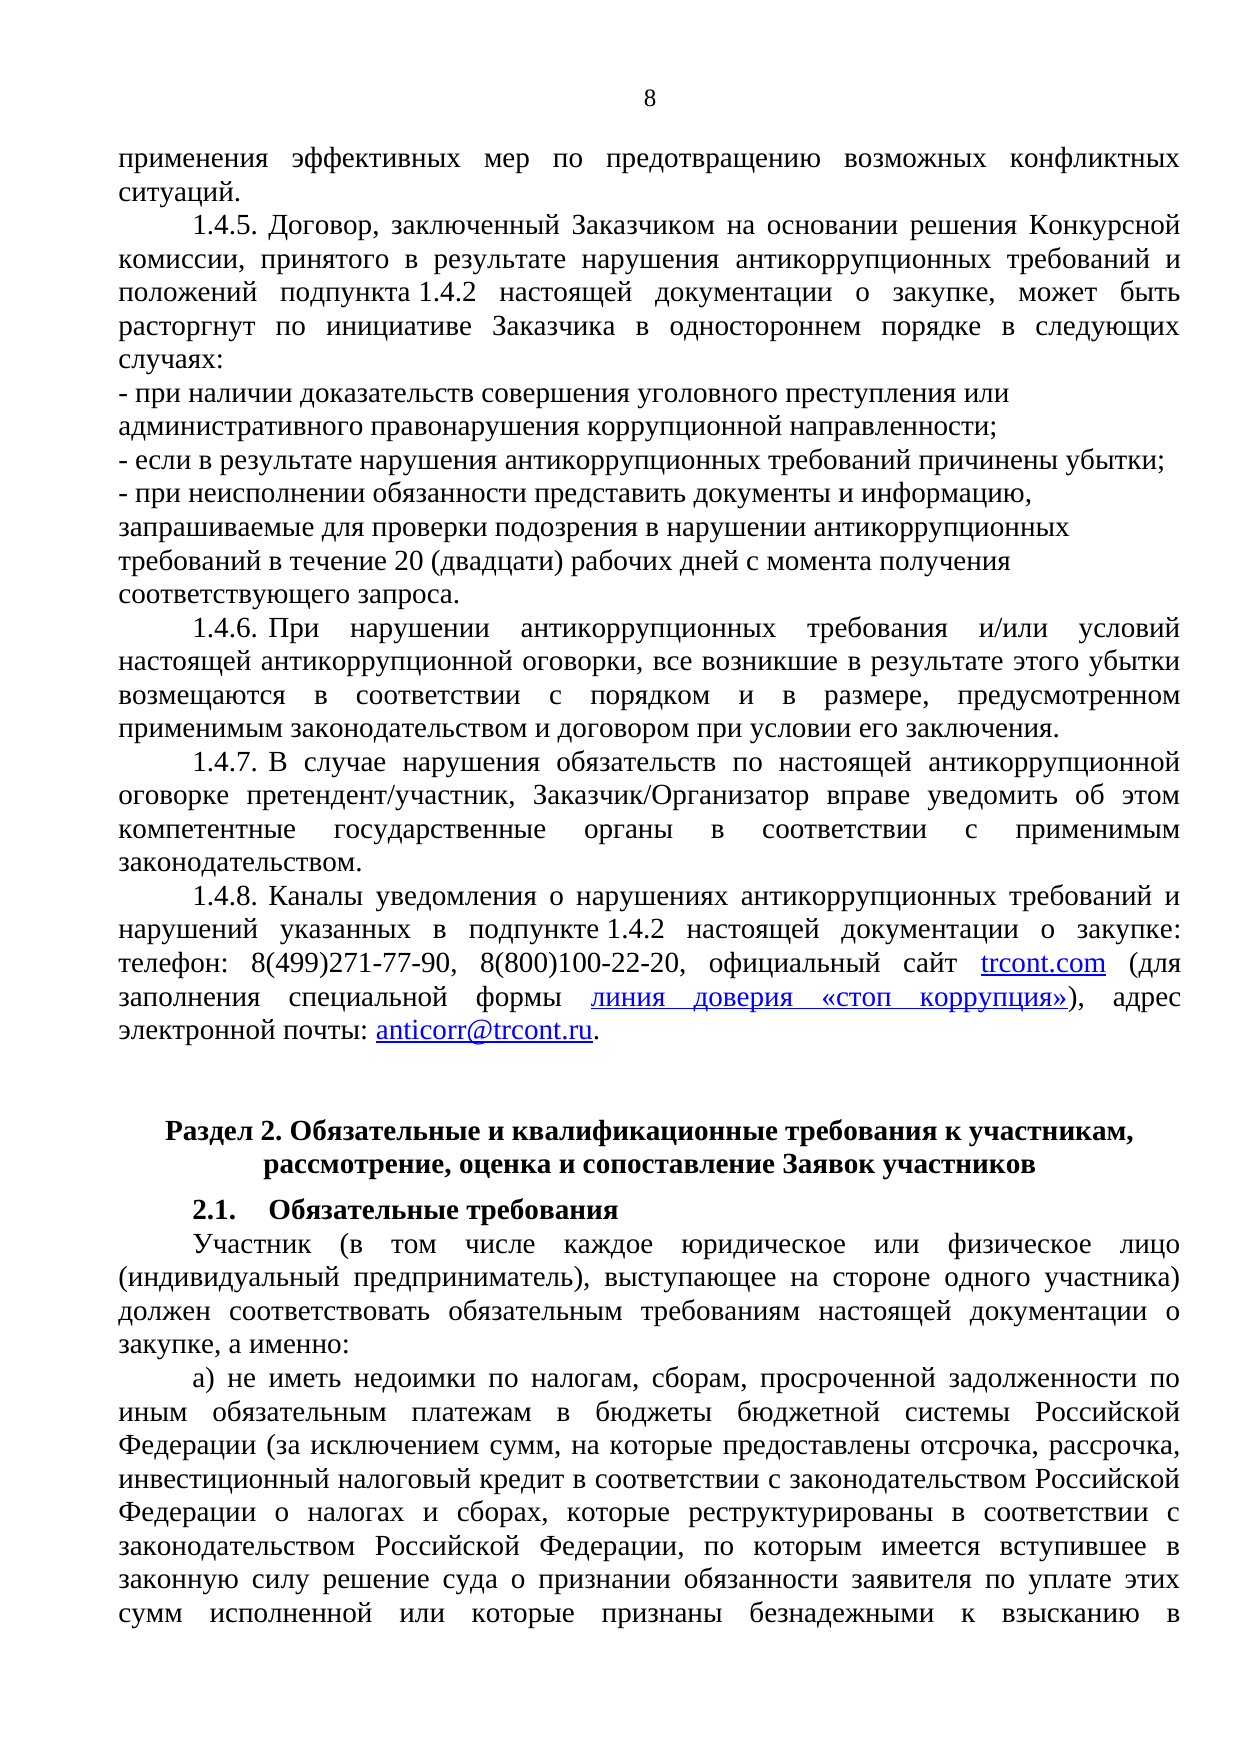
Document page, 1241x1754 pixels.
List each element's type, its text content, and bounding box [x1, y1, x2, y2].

list При нарушении антикоррупционных требования и/или условий настоящей антикоррупционной оговорки, все возникшие в результате этого убытки возмещаются в соответствии с порядком и в размере, предусмотренном применимым законодательством и договором при условии его заключения. [118, 610, 1181, 744]
text Участник (в том числе каждое юридическое или физическое лицо (индивидуальный предприниматель), выступающее на стороне одного участника) должен соответствовать обязательным требованиям настоящей документации о закупке, а именно: [118, 1226, 1181, 1360]
text - если в результате нарушения антикоррупционных требований причинены убытки; [118, 442, 1181, 476]
list Договор, заключенный Заказчиком на основании решения Конкурсной комиссии, принятого в результате нарушения антикоррупционных требований и положений подпункта 1.4.2 настоящей документации о закупке, может быть расторгнут по инициативе Заказчика в одностороннем порядке в следующих случаях: [118, 207, 1181, 375]
list В случае нарушения обязательств по настоящей антикоррупционной оговорке претендент/участник, Заказчик/Организатор вправе уведомить об этом компетентные государственные органы в соответствии с применимым законодательством. [118, 744, 1181, 878]
list Обязательные требования [118, 1192, 1181, 1226]
text Раздел 2. Обязательные и квалификационные требования к участникам, рассмотрение, оценка и сопоставление Заявок участников [118, 1113, 1181, 1180]
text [118, 1360, 1181, 1628]
text - при наличии доказательств совершения уголовного преступления или административного правонарушения коррупционной направленности; [118, 375, 1181, 442]
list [118, 140, 1181, 207]
text - при неисполнении обязанности представить документы и информацию, запрашиваемые для проверки подозрения в нарушении антикоррупционных требований в течение 20 (двадцати) рабочих дней с момента получения соответствующего запроса. [118, 476, 1181, 610]
list Каналы уведомления о нарушениях антикоррупционных требований и нарушений указанных в подпункте 1.4.2 настоящей документации о закупке: телефон: 8(499)271-77-90, 8(800)100-22-20, официальный сайт trcont.com (для заполнения специальной формы линия доверия «стоп коррупция»), адрес электронной почты: anticorr@trcont.ru. [118, 878, 1181, 1046]
